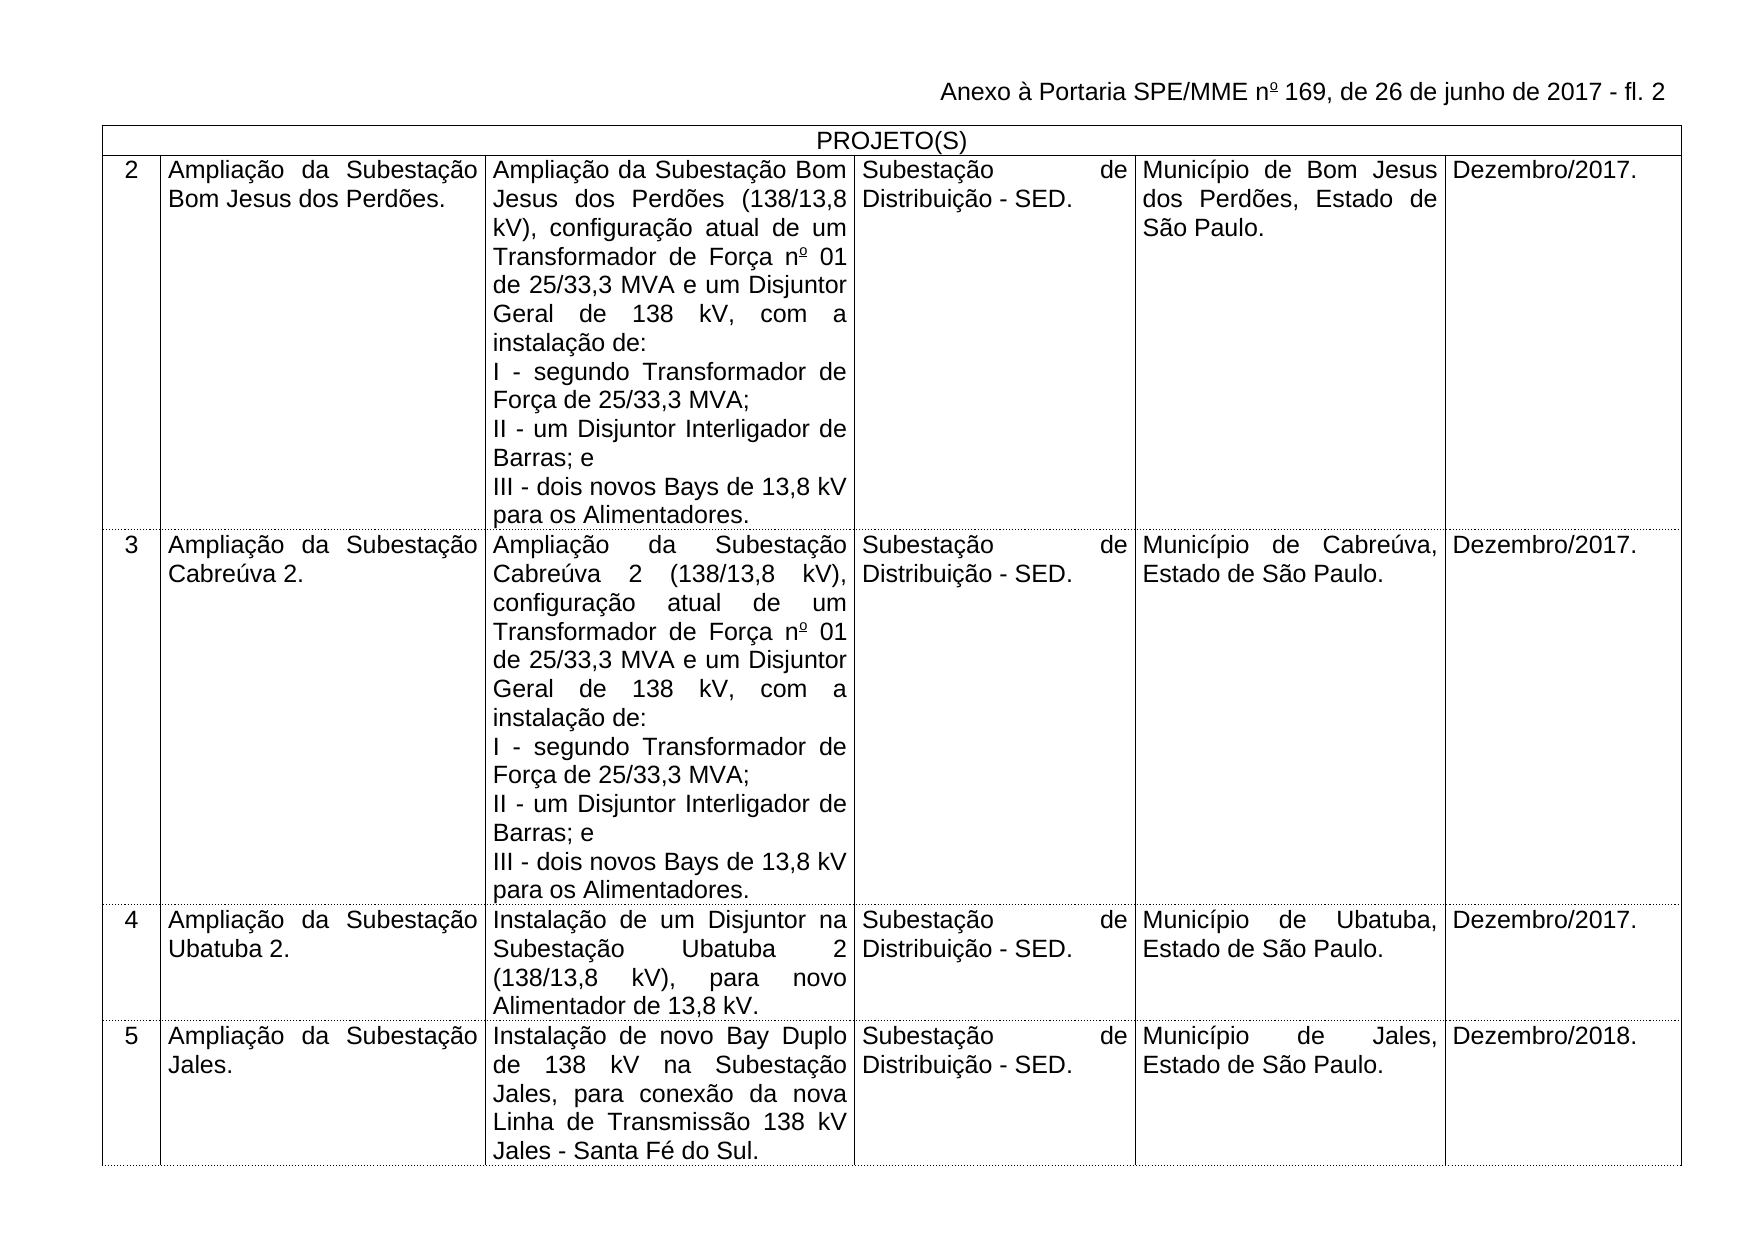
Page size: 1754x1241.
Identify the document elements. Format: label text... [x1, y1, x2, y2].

table_cell Dezembro/2018. [1446, 1020, 1681, 1165]
table_cell Ampliação da Subestação Ubatuba 2. [161, 904, 485, 1020]
table_cell Município de Ubatuba, Estado de São Paulo. [1136, 904, 1445, 1020]
table_cell Subestação de Distribuição - SED. [855, 904, 1135, 1020]
table_cell Dezembro/2017. [1446, 156, 1681, 529]
table_cell Ampliação da Subestação Jales. [161, 1020, 485, 1165]
table_cell Subestação de Distribuição - SED. [855, 1020, 1135, 1165]
table_cell Dezembro/2017. [1446, 904, 1681, 1020]
table_cell Subestação de Distribuição - SED. [855, 156, 1135, 529]
table_cell 4 [103, 904, 160, 1020]
table_cell Instalação de um Disjuntor na Subestação Ubatuba 2 (138/13,8 kV), para novo Alimentador de 13,8 kV. [486, 904, 854, 1020]
table_cell Ampliação da Subestação Cabreúva 2. [161, 529, 485, 904]
table_header PROJETO(S) [103, 126, 1681, 154]
table_cell 2 [103, 156, 160, 529]
table_cell 5 [103, 1020, 160, 1165]
table_cell Município de Cabreúva, Estado de São Paulo. [1136, 529, 1445, 904]
table_cell Ampliação da Subestação Bom Jesus dos Perdões (138/13,8 kV), configuração atual de um Transformador de Força no 01 de 25/33,3 MVA e um Disjuntor Geral de 138 kV, com a instalação de: I - segundo Transformador de Força de 25/33,3 MVA; II - um Disjuntor Interligador de Barras; e III - dois novos Bays de 13,8 kV para os Alimentadores. [486, 156, 854, 529]
table_cell Subestação de Distribuição - SED. [855, 529, 1135, 904]
table_cell Ampliação da Subestação Cabreúva 2 (138/13,8 kV), configuração atual de um Transformador de Força no 01 de 25/33,3 MVA e um Disjuntor Geral de 138 kV, com a instalação de: I - segundo Transformador de Força de 25/33,3 MVA; II - um Disjuntor Interligador de Barras; e III - dois novos Bays de 13,8 kV para os Alimentadores. [486, 529, 854, 904]
table_cell Município de Jales, Estado de São Paulo. [1136, 1020, 1445, 1165]
table_cell Instalação de novo Bay Duplo de 138 kV na Subestação Jales, para conexão da nova Linha de Transmissão 138 kV Jales - Santa Fé do Sul. [486, 1020, 854, 1165]
table_cell Ampliação da Subestação Bom Jesus dos Perdões. [161, 156, 485, 529]
table_cell Município de Bom Jesus dos Perdões, Estado de São Paulo. [1136, 156, 1445, 529]
table_cell Dezembro/2017. [1446, 529, 1681, 904]
table_cell 3 [103, 529, 160, 904]
